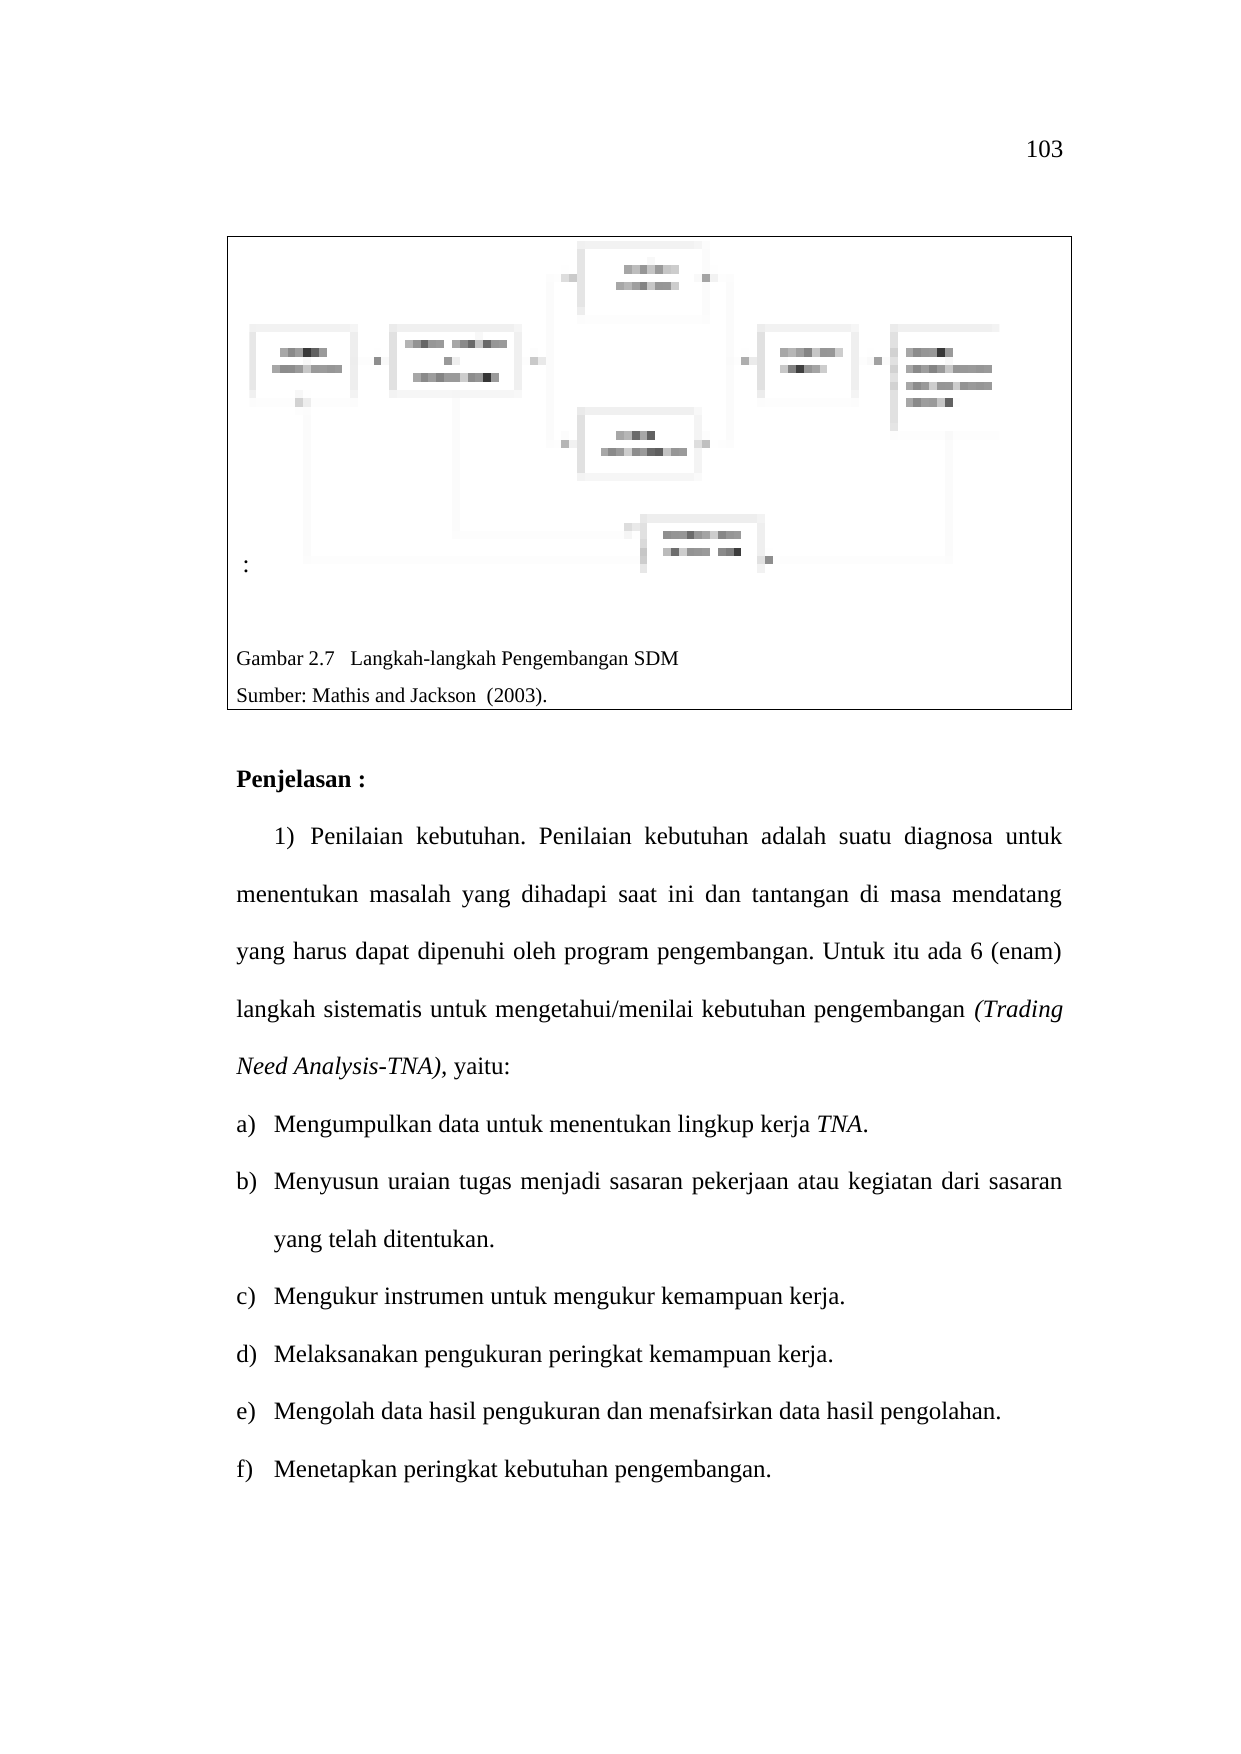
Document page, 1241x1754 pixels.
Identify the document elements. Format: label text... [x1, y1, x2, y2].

list Penilaian kebutuhan. Penilaian kebutuhan adalah suatu diagnosa untuk menentukan masalah yang dihadapi saat ini dan tantangan di masa mendatang yang harus dapat dipenuhi oleh program pengembangan. Untuk itu ada 6 (enam) langkah sistematis untuk mengetahui/menilai kebutuhan pengembangan (Trading Need Analysis-TNA), yaitu: [236, 821, 1063, 1080]
list Mengukur instrumen untuk mengukur kemampuan kerja. [236, 1281, 1063, 1310]
text Penjelasan : [236, 764, 1063, 792]
text Sumber: Mathis and Jackson (2003). [228, 678, 1071, 709]
list Menyusun uraian tugas menjadi sasaran pekerjaan atau kegiatan dari sasaran yang telah ditentukan. [236, 1166, 1063, 1252]
list Menetapkan peringkat kebutuhan pengembangan. [236, 1454, 1063, 1482]
list Mengolah data hasil pengukuran dan menafsirkan data hasil pengolahan. [236, 1396, 1063, 1425]
list Melaksanakan pengukuran peringkat kemampuan kerja. [236, 1339, 1063, 1367]
text Gambar 2.7 Langkah-langkah Pengembangan SDM [228, 641, 1071, 670]
list Mengumpulkan data untuk menentukan lingkup kerja TNA. [236, 1109, 1063, 1137]
text : [228, 237, 1071, 578]
